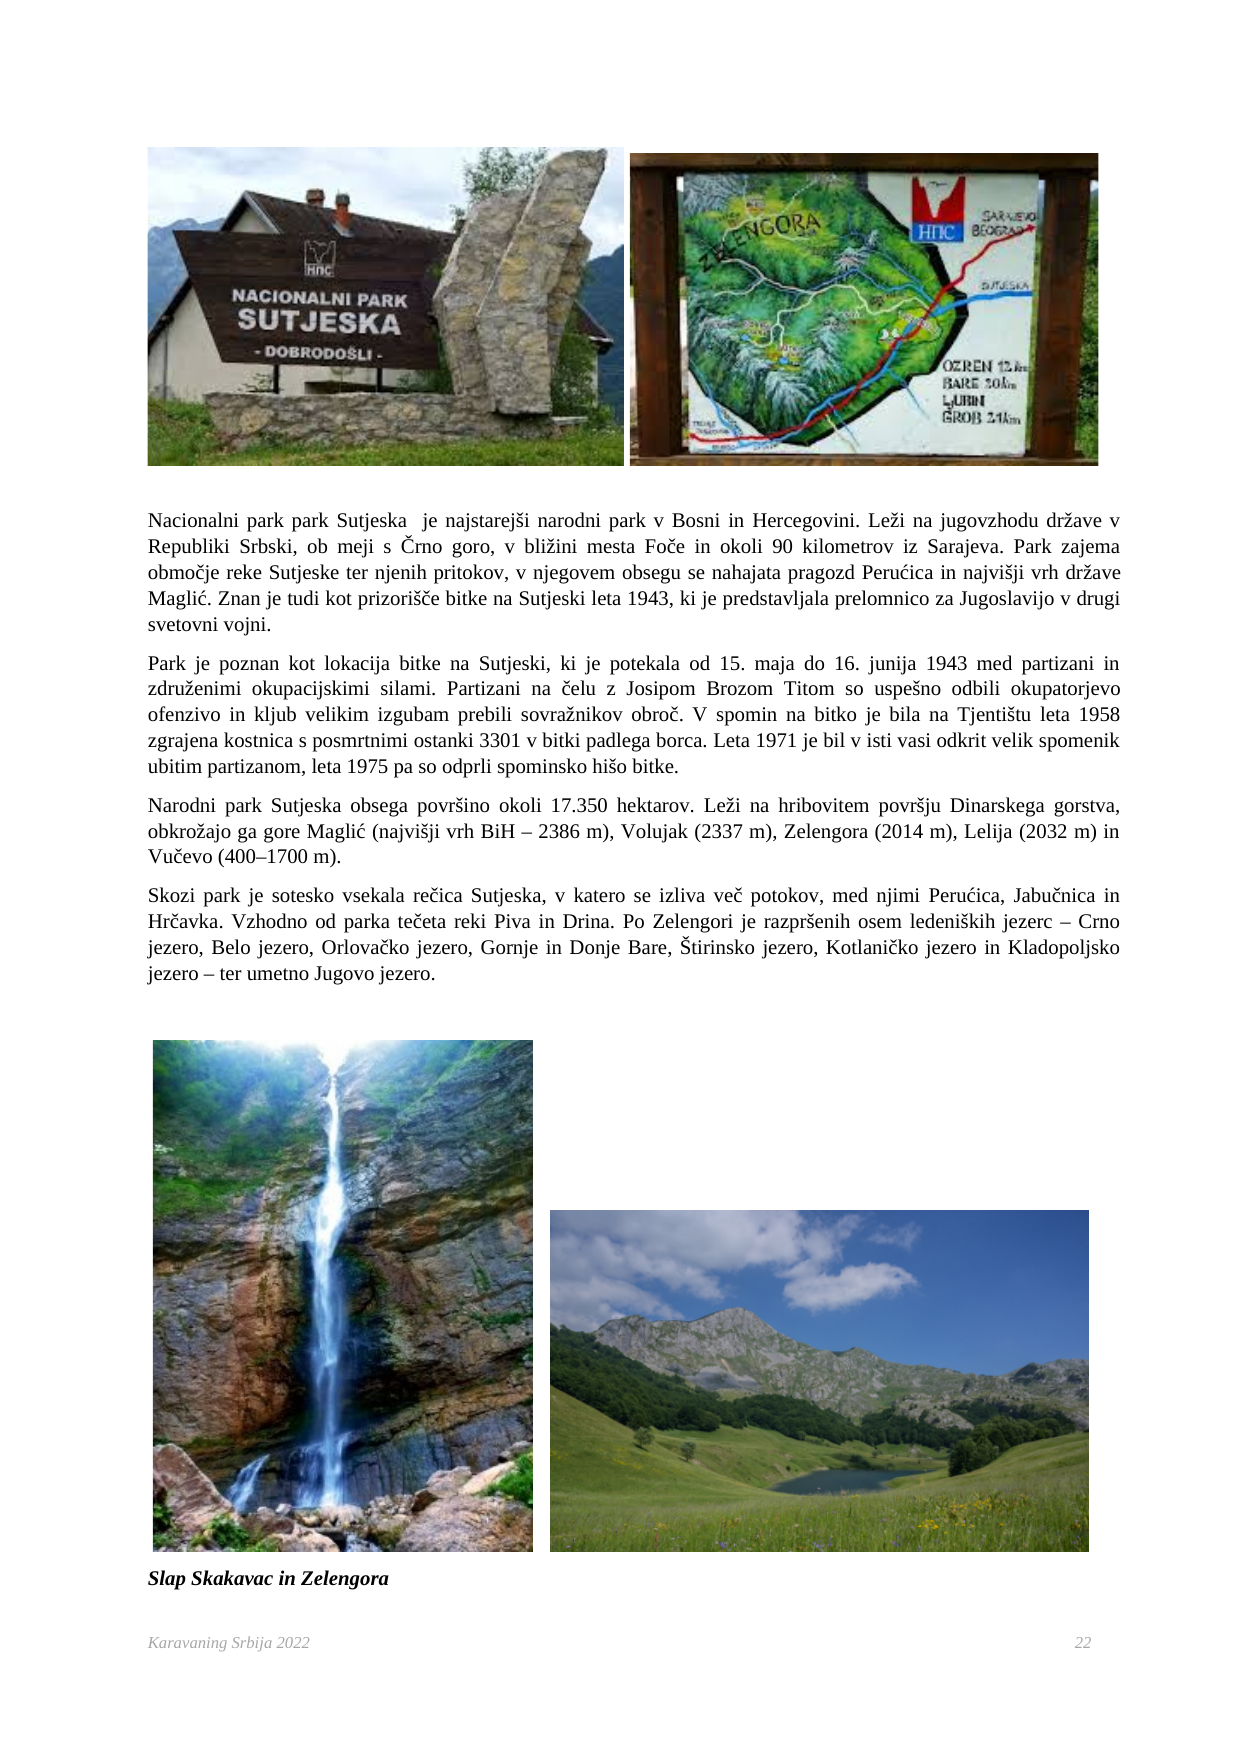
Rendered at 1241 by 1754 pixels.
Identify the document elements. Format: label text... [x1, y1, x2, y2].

picture [550, 1210, 1089, 1552]
text Slap Skakavac in Zelengora [148, 1566, 1122, 1590]
picture [629, 153, 1099, 466]
text Narodni park Sutjeska obsega površino okoli 17.350 hektarov. Leži na hribovitem površju Dinarskega gorstva, obkrožajo ga gore Maglić (najvišji vrh BiH – 2386 m), Volujak (2337 m), Zelengora (2014 m), Lelija (2032 m) in Vučevo (400–1700 m). [148, 793, 1122, 868]
text Nacionalni park park Sutjeska je najstarejši narodni park v Bosni in Hercegovini. Leži na jugovzhodu države v Republiki Srbski, ob meji s Črno goro, v bližini mesta Foče in okoli 90 kilometrov iz Sarajeva. Park zajema območje reke Sutjeske ter njenih pritokov, v njegovem obsegu se nahajata pragozd Perućica in najvišji vrh države Maglić. Znan je tudi kot prizorišče bitke na Sutjeski leta 1943, ki je predstavljala prelomnico za Jugoslavijo v drugi svetovni vojni. [148, 508, 1122, 636]
text Park je poznan kot lokacija bitke na Sutjeski, ki je potekala od 15. maja do 16. junija 1943 med partizani in združenimi okupacijskimi silami. Partizani na čelu z Josipom Brozom Titom so uspešno odbili okupatorjevo ofenzivo in kljub velikim izgubam prebili sovražnikov obroč. V spomin na bitko je bila na Tjentištu leta 1958 zgrajena kostnica s posmrtnimi ostanki 3301 v bitki padlega borca. Leta 1971 je bil v isti vasi odkrit velik spomenik ubitim partizanom, leta 1975 pa so odprli spominsko hišo bitke. [148, 650, 1122, 778]
picture [147, 147, 624, 466]
picture [152, 1040, 533, 1552]
text Skozi park je sotesko vsekala rečica Sutjeska, v katero se izliva več potokov, med njimi Perućica, Jabučnica in Hrčavka. Vzhodno od parka tečeta reki Piva in Drina. Po Zelengori je razpršenih osem ledeniških jezerc – Crno jezero, Belo jezero, Orlovačko jezero, Gornje in Donje Bare, Štirinsko jezero, Kotlaničko jezero in Kladopoljsko jezero – ter umetno Jugovo jezero. [148, 883, 1122, 985]
